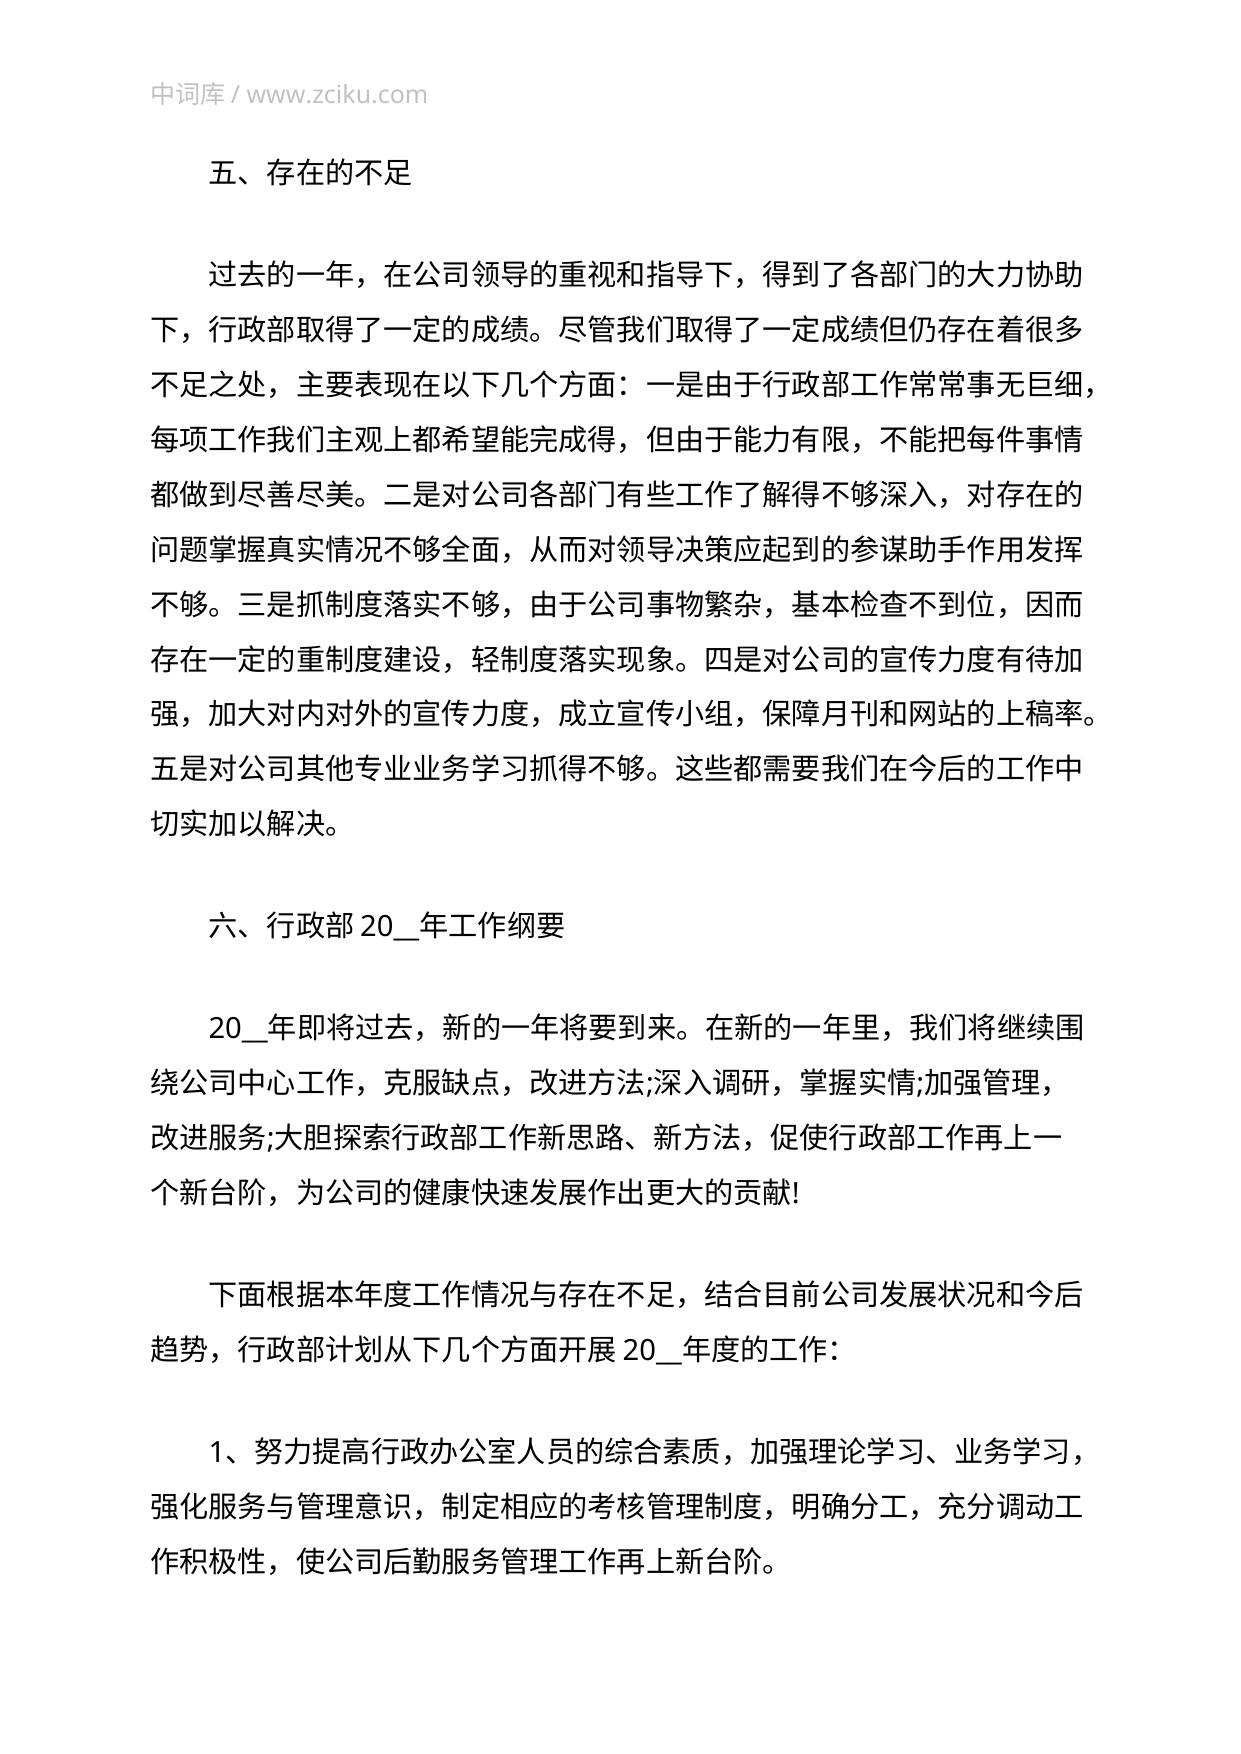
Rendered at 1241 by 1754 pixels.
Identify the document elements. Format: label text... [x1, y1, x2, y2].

text 六、行政部20__年工作纲要 [150, 902, 1090, 945]
text 五、存在的不足 [150, 150, 1090, 192]
text 1、努力提高行政办公室人员的综合素质，加强理论学习、业务学习，强化服务与管理意识，制定相应的考核管理制度，明确分工，充分调动工作积极性，使公司后勤服务管理工作再上新台阶。 [150, 1428, 1090, 1581]
text 下面根据本年度工作情况与存在不足，结合目前公司发展状况和今后趋势，行政部计划从下几个方面开展20__年度的工作： [150, 1271, 1090, 1369]
text 20__年即将过去，新的一年将要到来。在新的一年里，我们将继续围绕公司中心工作，克服缺点，改进方法;深入调研，掌握实情;加强管理，改进服务;大胆探索行政部工作新思路、新方法，促使行政部工作再上一个新台阶，为公司的健康快速发展作出更大的贡献! [150, 1004, 1090, 1212]
text 过去的一年，在公司领导的重视和指导下，得到了各部门的大力协助下，行政部取得了一定的成绩。尽管我们取得了一定成绩但仍存在着很多不足之处，主要表现在以下几个方面：一是由于行政部工作常常事无巨细，每项工作我们主观上都希望能完成得，但由于能力有限，不能把每件事情都做到尽善尽美。二是对公司各部门有些工作了解得不够深入，对存在的问题掌握真实情况不够全面，从而对领导决策应起到的参谋助手作用发挥不够。三是抓制度落实不够，由于公司事物繁杂，基本检查不到位，因而存在一定的重制度建设，轻制度落实现象。四是对公司的宣传力度有待加强，加大对内对外的宣传力度，成立宣传小组，保障月刊和网站的上稿率。五是对公司其他专业业务学习抓得不够。这些都需要我们在今后的工作中切实加以解决。 [150, 252, 1090, 843]
